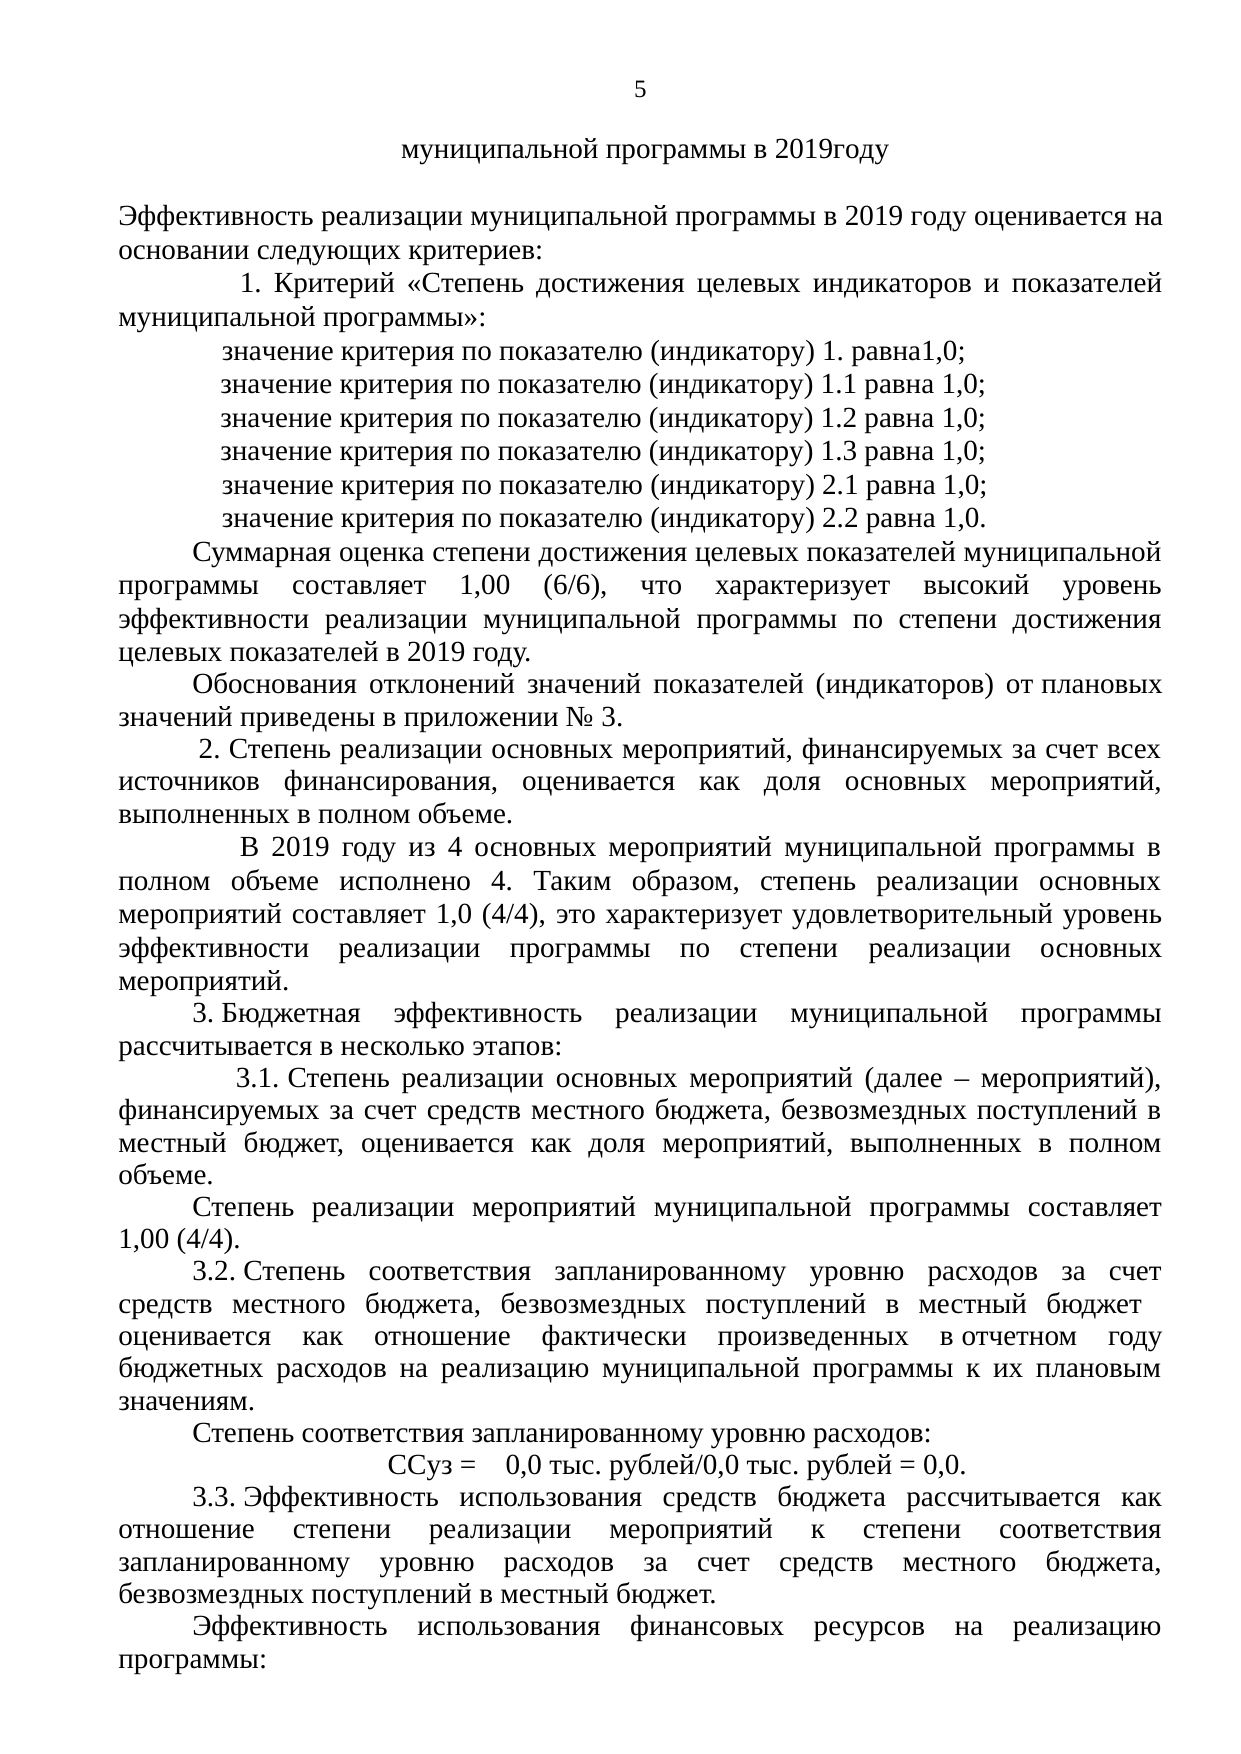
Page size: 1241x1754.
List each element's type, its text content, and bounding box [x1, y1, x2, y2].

text значение критерия по показателю (индикатору) 1.1 равна 1,0; [118, 366, 1164, 400]
text 3.2. Степень соответствия запланированному уровню расходов за счет средств местного бюджета, безвозмездных поступлений в местный бюджет оценивается как отношение фактически произведенных в отчетном году бюджетных расходов на реализацию муниципальной программы к их плановым значениям. [118, 1255, 1162, 1416]
text Обоснования отклонений значений показателей (индикаторов) от плановых значений приведены в приложении № 3. [118, 668, 1162, 732]
text значение критерия по показателю (индикатору) 1.3 равна 1,0; [118, 433, 1164, 467]
text ССуз = 0,0 тыс. рублей/0,0 тыс. рублей = 0,0. [118, 1448, 1162, 1481]
text 3. Бюджетная эффективность реализации муниципальной программы рассчитывается в несколько этапов: [118, 997, 1162, 1061]
text Степень соответствия запланированному уровню расходов: [118, 1416, 1162, 1448]
text Эффективность использования финансовых ресурсов на реализацию программы: [118, 1610, 1162, 1674]
text Суммарная оценка степени достижения целевых показателей муниципальной программы составляет 1,00 (6/6), что характеризует высокий уровень эффективности реализации муниципальной программы по степени достижения целевых показателей в 2019 году. [118, 534, 1162, 668]
text значение критерия по показателю (индикатору) 2.1 равна 1,0; [118, 467, 1164, 500]
text Степень реализации мероприятий муниципальной программы составляет 1,00 (4/4). [118, 1191, 1162, 1255]
text значение критерия по показателю (индикатору) 1.2 равна 1,0; [118, 400, 1164, 433]
text муниципальной программы в 2019году [118, 131, 1164, 165]
text 3.3. Эффективность использования средств бюджета рассчитывается как отношение степени реализации мероприятий к степени соответствия запланированному уровню расходов за счет средств местного бюджета, безвозмездных поступлений в местный бюджет. [118, 1481, 1162, 1610]
text Эффективность реализации муниципальной программы в 2019 году оценивается на основании следующих критериев: [118, 198, 1164, 266]
text В 2019 году из 4 основных мероприятий муниципальной программы в полном объеме исполнено 4. Таким образом, степень реализации основных мероприятий составляет 1,0 (4/4), это характеризует удовлетворительный уровень эффективности реализации программы по степени реализации основных мероприятий. [118, 829, 1162, 997]
text 3.1. Степень реализации основных мероприятий (далее – мероприятий), финансируемых за счет средств местного бюджета, безвозмездных поступлений в местный бюджет, оценивается как доля мероприятий, выполненных в полном объеме. [118, 1061, 1162, 1191]
text значение критерия по показателю (индикатору) 1. равна1,0; [118, 333, 1164, 366]
text 1. Критерий «Степень достижения целевых индикаторов и показателей муниципальной программы»: [118, 266, 1164, 333]
text значение критерия по показателю (индикатору) 2.2 равна 1,0. [118, 500, 1164, 534]
text 2. Степень реализации основных мероприятий, финансируемых за счет всех источников финансирования, оценивается как доля основных мероприятий, выполненных в полном объеме. [118, 732, 1162, 829]
